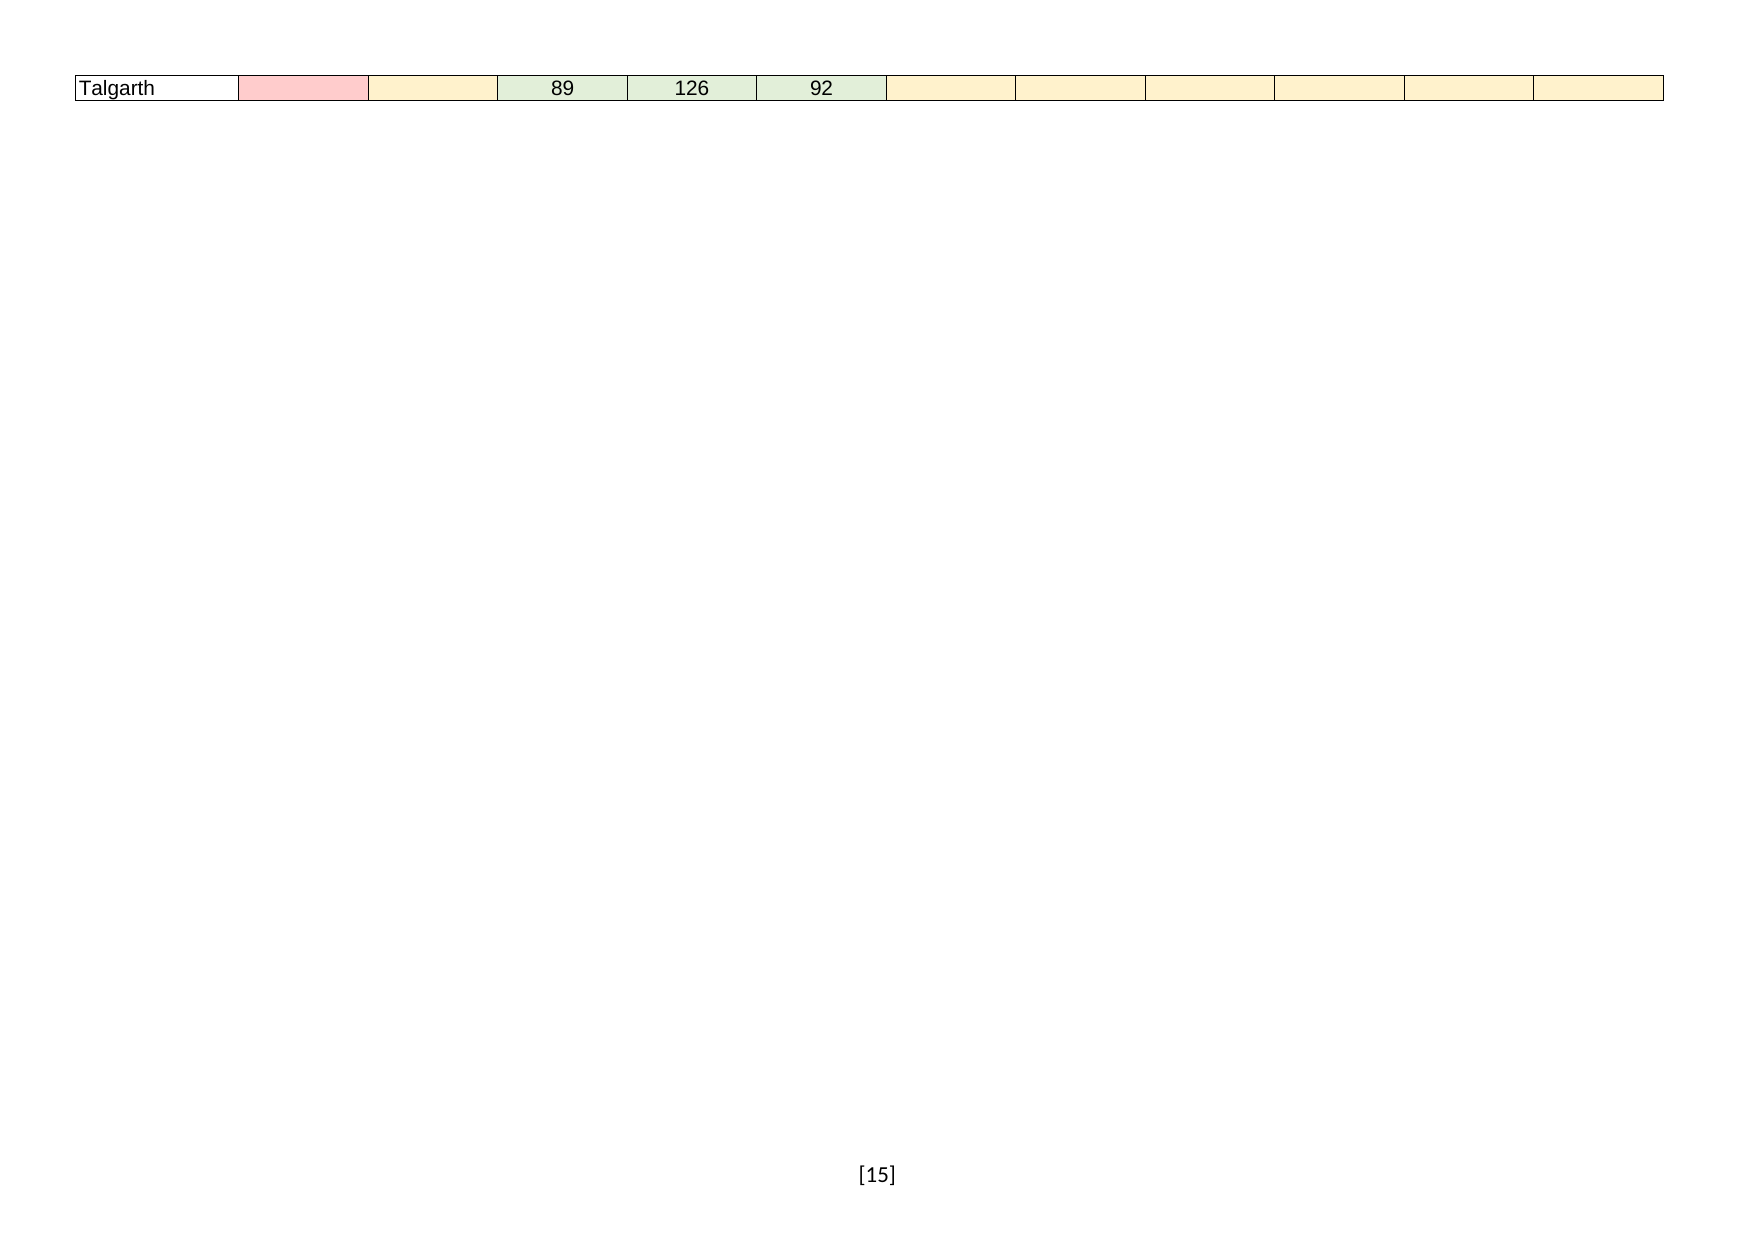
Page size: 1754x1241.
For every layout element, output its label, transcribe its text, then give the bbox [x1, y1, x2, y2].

table_cell [1016, 76, 1145, 100]
table_cell Talgarth [76, 76, 238, 100]
table_cell [369, 76, 497, 100]
table_cell [887, 76, 1015, 100]
table_cell 89 [498, 76, 627, 100]
table_cell 92 [757, 76, 886, 100]
table_cell [1534, 76, 1663, 100]
table_cell 126 [628, 76, 756, 100]
table_cell [1275, 76, 1404, 100]
table_cell [1146, 76, 1274, 100]
table_cell [1405, 76, 1533, 100]
table_cell [239, 76, 368, 100]
